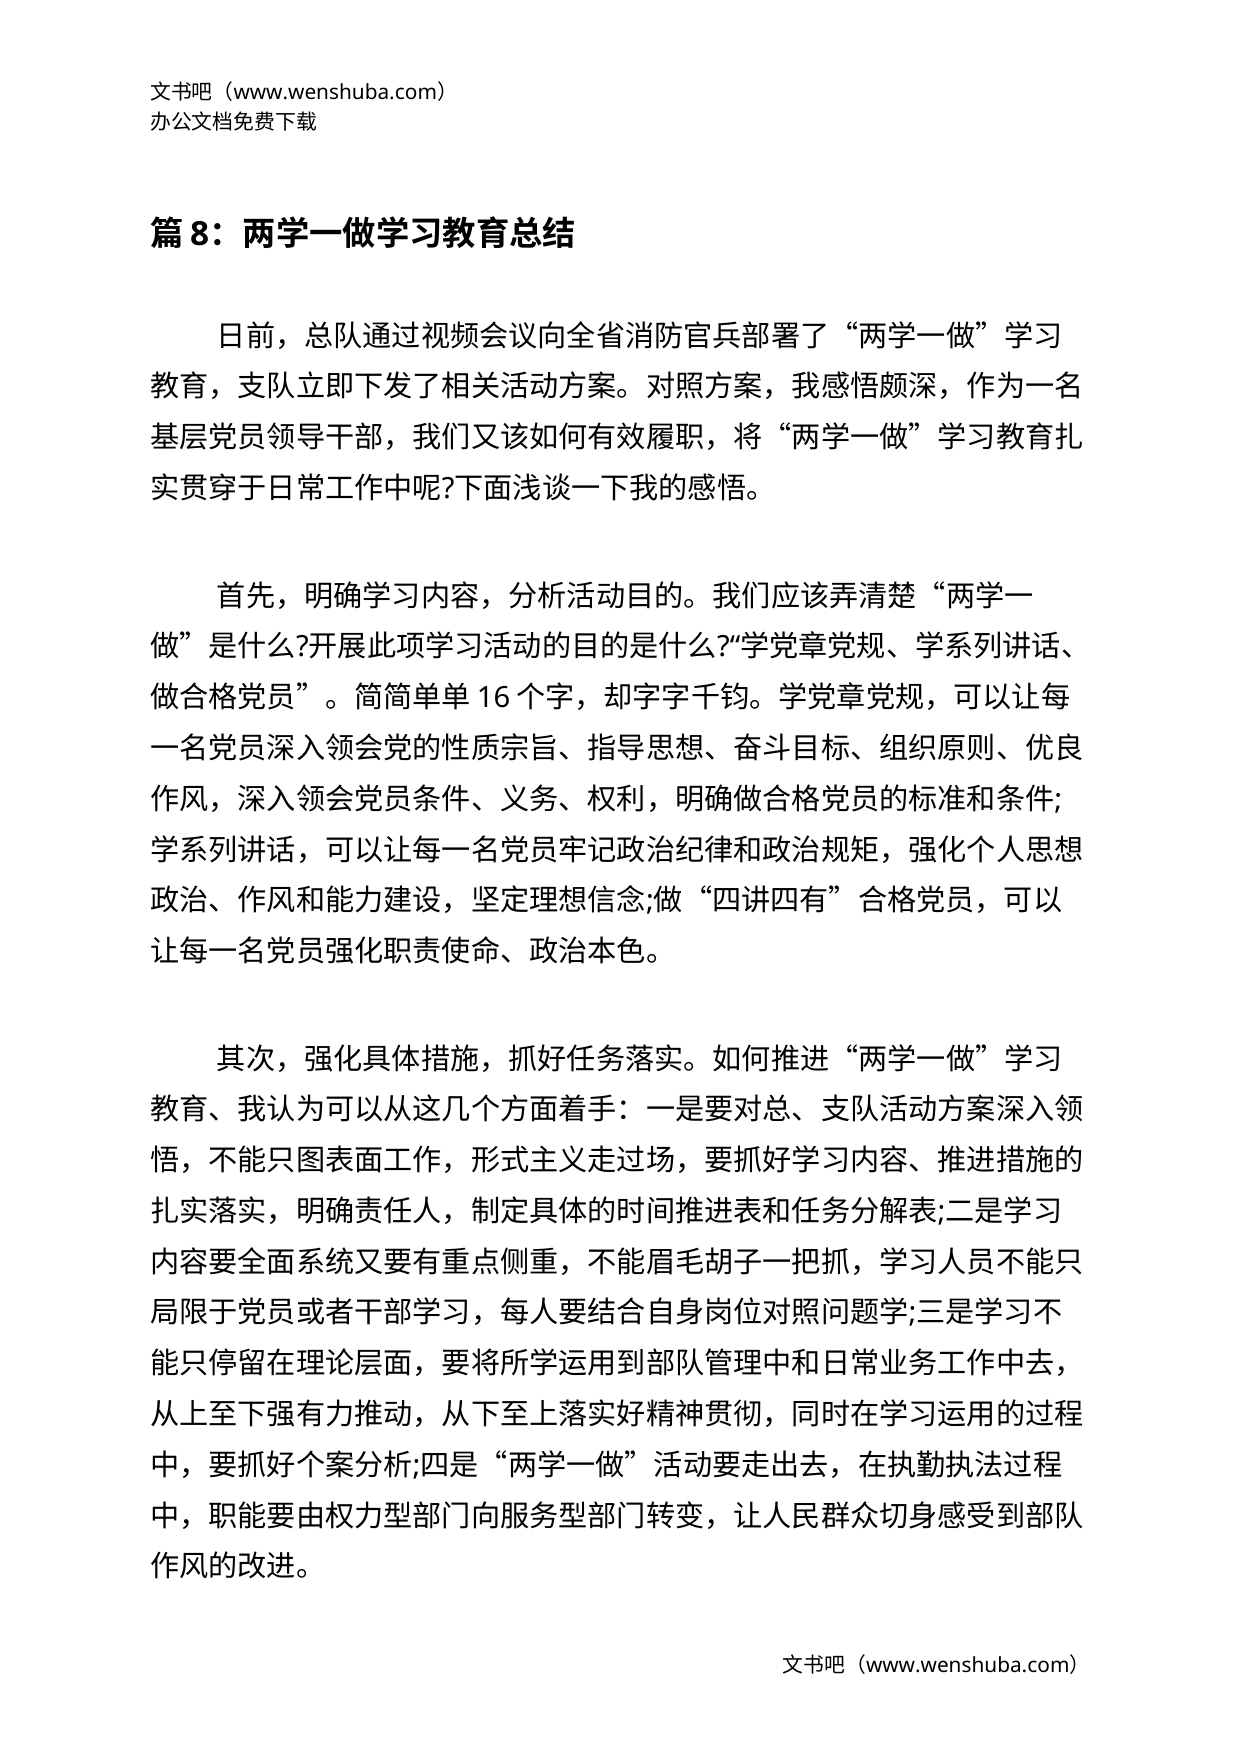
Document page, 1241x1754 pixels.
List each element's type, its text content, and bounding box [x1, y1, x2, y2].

text 篇8：两学一做学习教育总结 [150, 207, 1090, 255]
text 日前，总队通过视频会议向全省消防官兵部署了“两学一做”学习教育，支队立即下发了相关活动方案。对照方案，我感悟颇深，作为一名基层党员领导干部，我们又该如何有效履职，将“两学一做”学习教育扎实贯穿于日常工作中呢?下面浅谈一下我的感悟。 [150, 312, 1090, 507]
text 其次，强化具体措施，抓好任务落实。如何推进“两学一做”学习教育、我认为可以从这几个方面着手：一是要对总、支队活动方案深入领悟，不能只图表面工作，形式主义走过场，要抓好学习内容、推进措施的扎实落实，明确责任人，制定具体的时间推进表和任务分解表;二是学习内容要全面系统又要有重点侧重，不能眉毛胡子一把抓，学习人员不能只局限于党员或者干部学习，每人要结合自身岗位对照问题学;三是学习不能只停留在理论层面，要将所学运用到部队管理中和日常业务工作中去，从上至下强有力推动，从下至上落实好精神贯彻，同时在学习运用的过程中，要抓好个案分析;四是“两学一做”活动要走出去，在执勤执法过程中，职能要由权力型部门向服务型部门转变，让人民群众切身感受到部队作风的改进。 [150, 1035, 1090, 1585]
text 首先，明确学习内容，分析活动目的。我们应该弄清楚“两学一做”是什么?开展此项学习活动的目的是什么?“学党章党规、学系列讲话、做合格党员”。简简单单16个字，却字字千钧。学党章党规，可以让每一名党员深入领会党的性质宗旨、指导思想、奋斗目标、组织原则、优良作风，深入领会党员条件、义务、权利，明确做合格党员的标准和条件;学系列讲话，可以让每一名党员牢记政治纪律和政治规矩，强化个人思想政治、作风和能力建设，坚定理想信念;做“四讲四有”合格党员，可以让每一名党员强化职责使命、政治本色。 [150, 572, 1090, 970]
